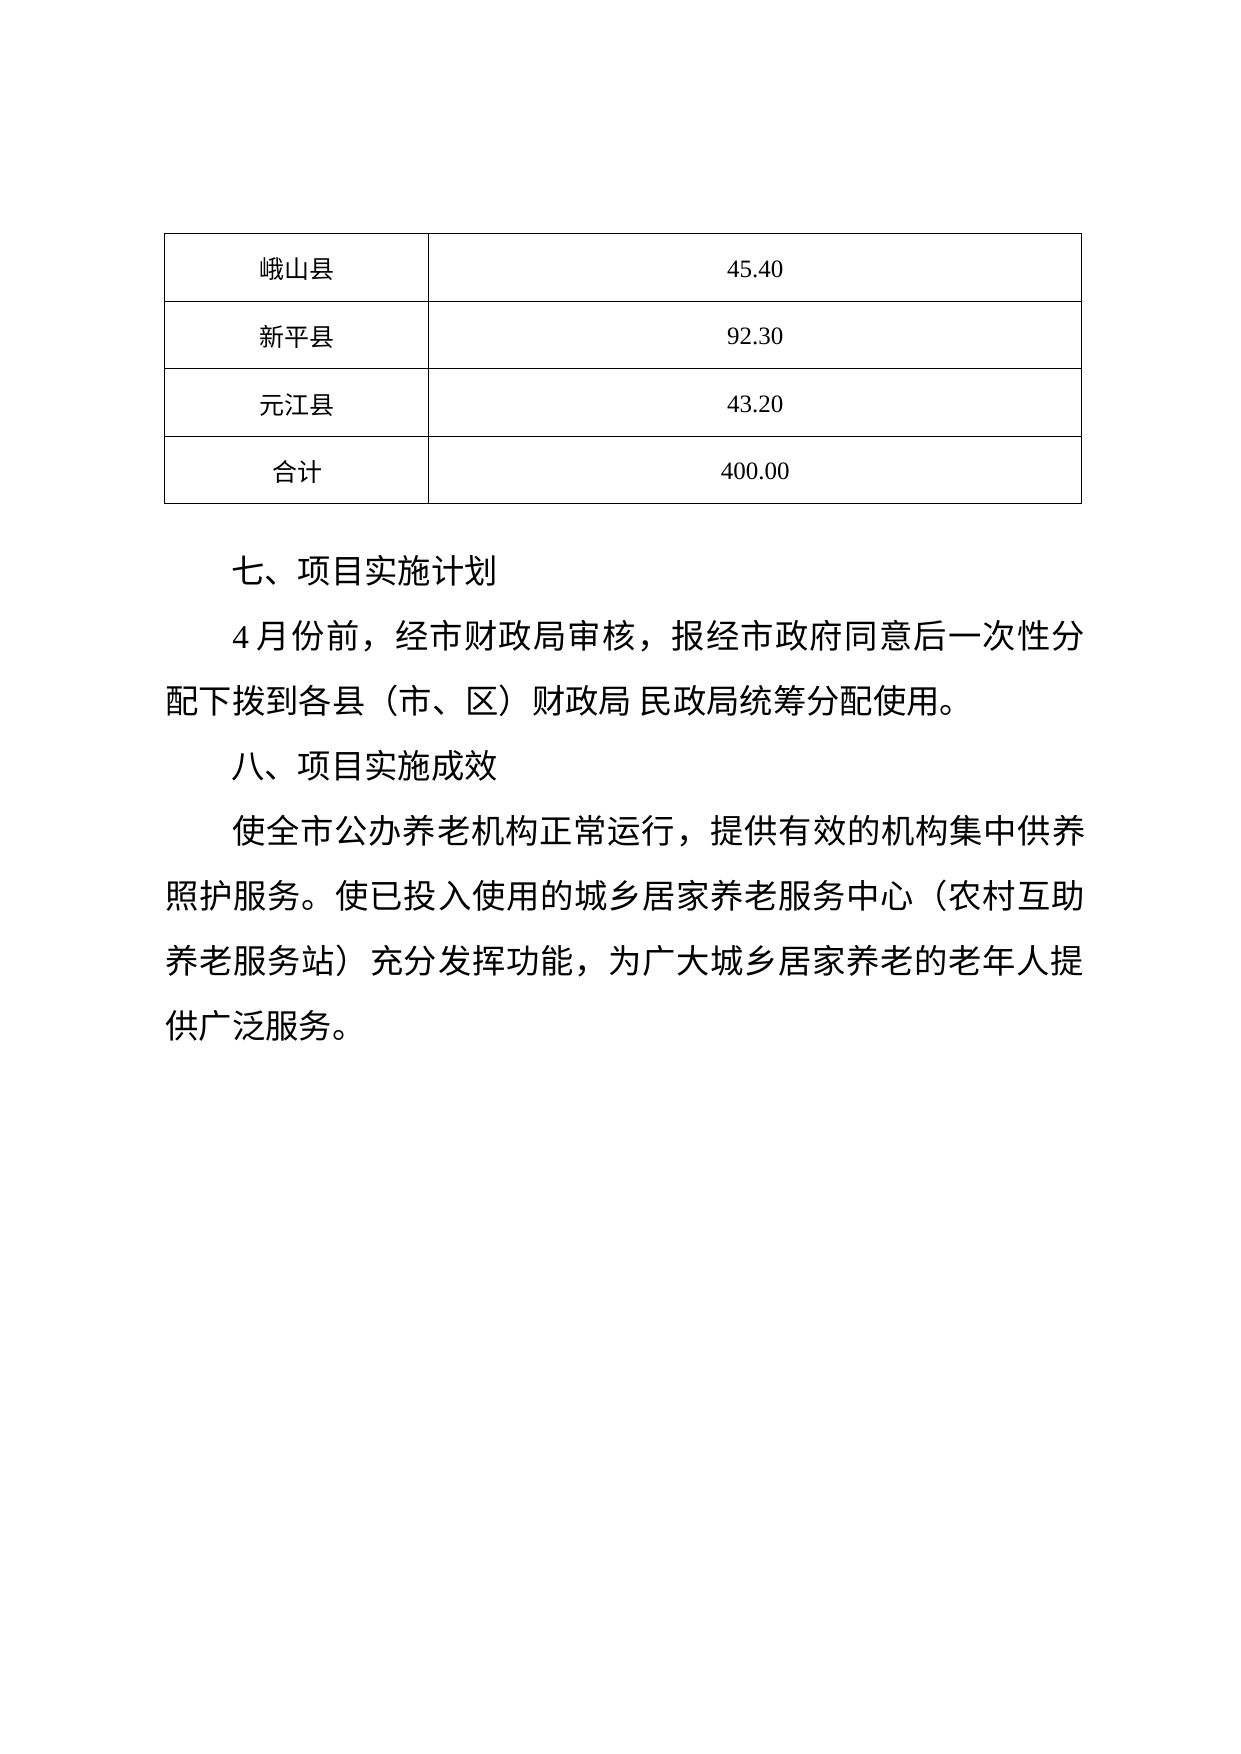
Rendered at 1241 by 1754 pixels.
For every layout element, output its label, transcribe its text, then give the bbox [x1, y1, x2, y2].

list 七、项目实施计划 [231, 537, 1087, 602]
table_cell 元江县 [165, 369, 428, 436]
list 八、项目实施成效 [231, 732, 1087, 797]
list 4月份前，经市财政局审核，报经市政府同意后一次性分配下拨到各县（市、区）财政局 民政局统筹分配使用。 [165, 602, 1087, 732]
table_cell 43.20 [429, 369, 1081, 436]
table_cell 45.40 [429, 234, 1081, 301]
table_cell 92.30 [429, 302, 1081, 368]
table_cell 新平县 [165, 302, 428, 368]
table_cell 400.00 [429, 437, 1081, 503]
text 使全市公办养老机构正常运行，提供有效的机构集中供养照护服务。使已投入使用的城乡居家养老服务中心（农村互助养老服务站）充分发挥功能，为广大城乡居家养老的老年人提供广泛服务。 [165, 797, 1087, 1057]
table_cell 合计 [165, 437, 428, 503]
table_cell 峨山县 [165, 234, 428, 301]
